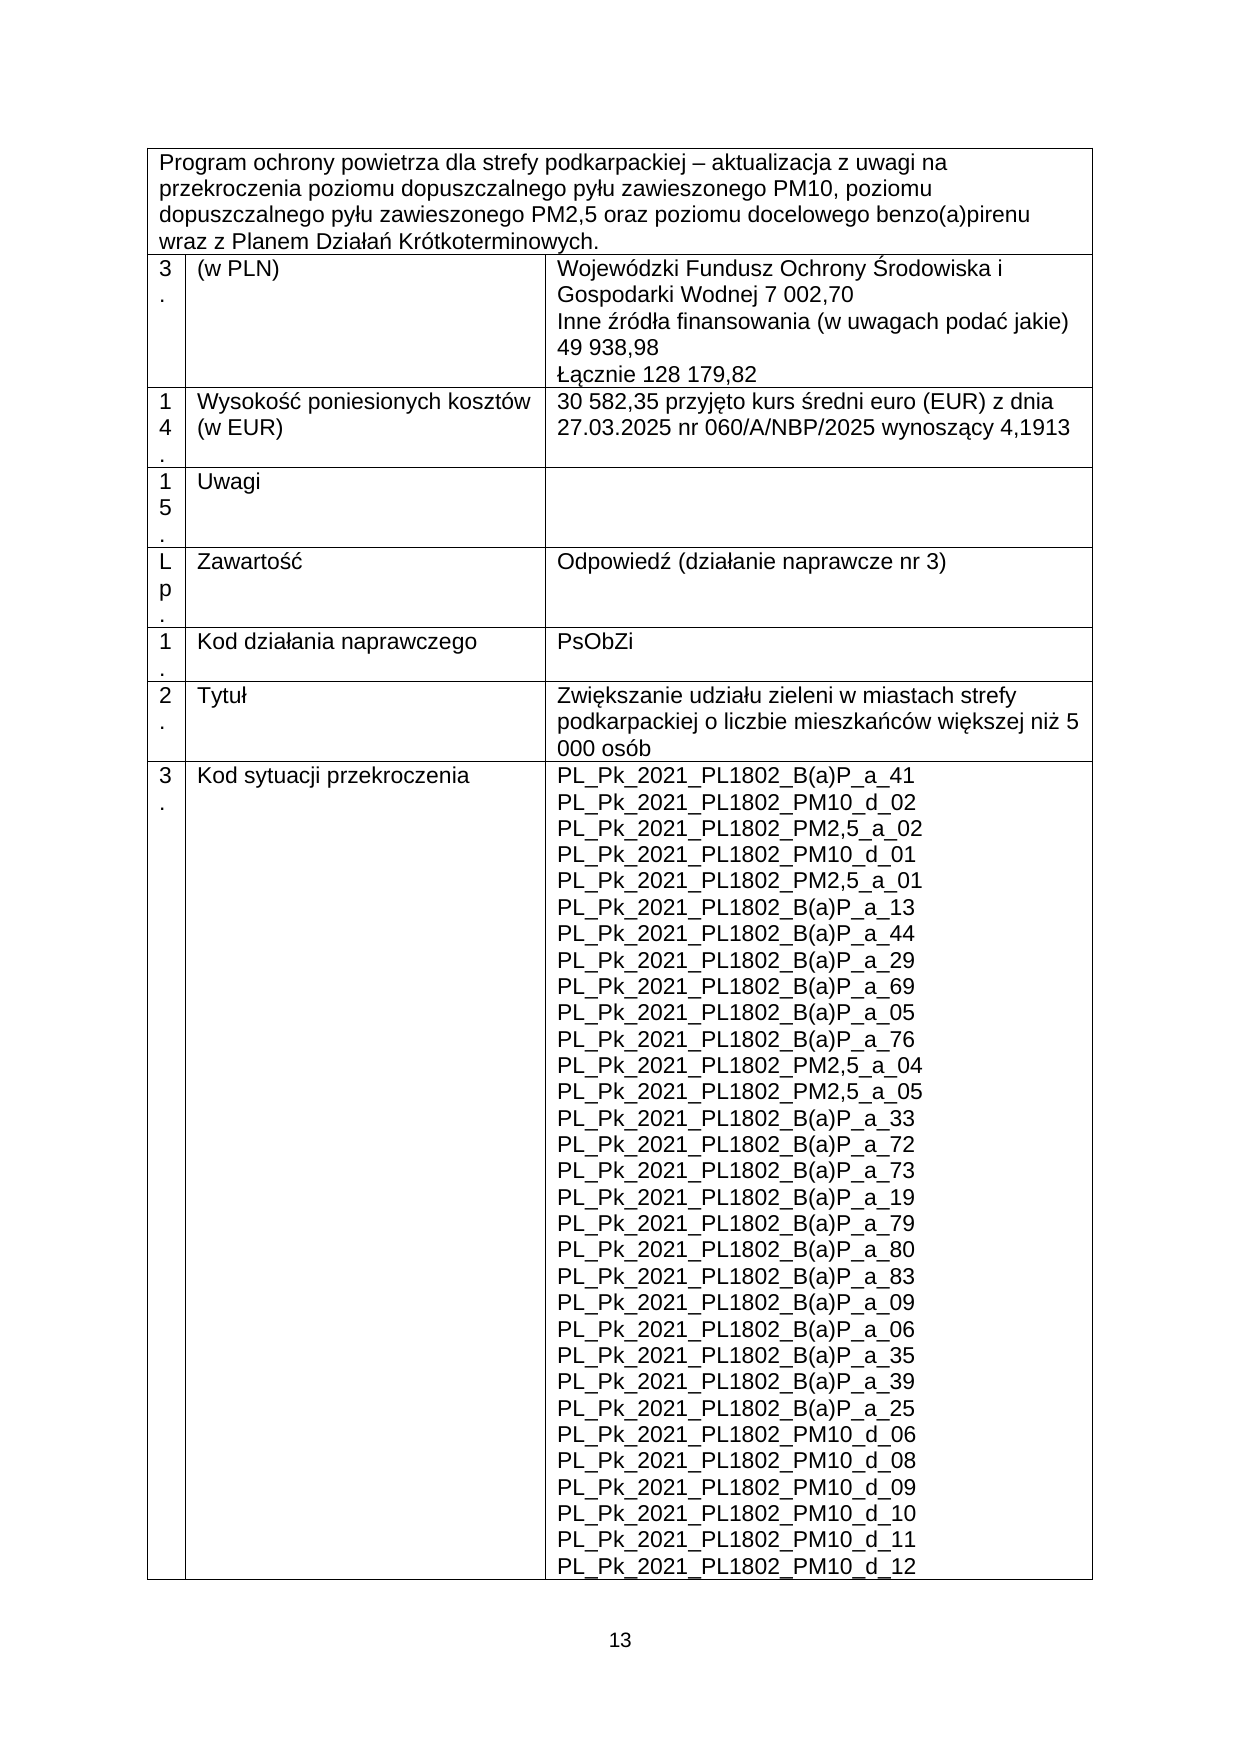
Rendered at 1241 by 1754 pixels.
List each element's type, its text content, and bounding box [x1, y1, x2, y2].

table_cell Kod działania naprawczego [186, 628, 545, 681]
table_cell 15. [148, 468, 185, 547]
table_cell 13. [148, 255, 185, 387]
table_cell Uwagi [186, 468, 545, 547]
table_cell Tytuł [186, 682, 545, 761]
table_cell 14. [148, 388, 185, 467]
table_cell Wysokość poniesionych kosztów (w EUR) [186, 388, 545, 467]
table_cell Wysokość poniesionych kosztów (w PLN) [186, 255, 545, 387]
table_cell 30 582,35 przyjęto kurs średni euro (EUR) z dnia 27.03.2025 nr 060/A/NBP/2025 wynoszący 4,1913 [546, 388, 1092, 467]
table_cell PsObZi [546, 628, 1092, 681]
table_cell Zawartość [186, 548, 545, 627]
table_cell Lp. [148, 548, 185, 627]
table_cell 2. [148, 682, 185, 761]
table_header Program ochrony powietrza dla strefy podkarpackiej – aktualizacja z uwagi na przekroczenia poziomu dopuszczalnego pyłu zawieszonego PM10, poziomu dopuszczalnego pyłu zawieszonego PM2,5 oraz poziomu docelowego benzo(a)pirenu wraz z Planem Działań Krótkoterminowych. [148, 149, 1092, 254]
table_cell Zwiększanie udziału zieleni w miastach strefy podkarpackiej o liczbie mieszkańców większej niż 5 000 osób [546, 682, 1092, 761]
table_cell Odpowiedź (działanie naprawcze nr 3) [546, 548, 1092, 627]
table_cell Kod sytuacji przekroczenia [186, 762, 545, 1579]
table_cell 1. [148, 628, 185, 681]
table_cell 3. [148, 762, 185, 1579]
table_cell [546, 468, 1092, 547]
